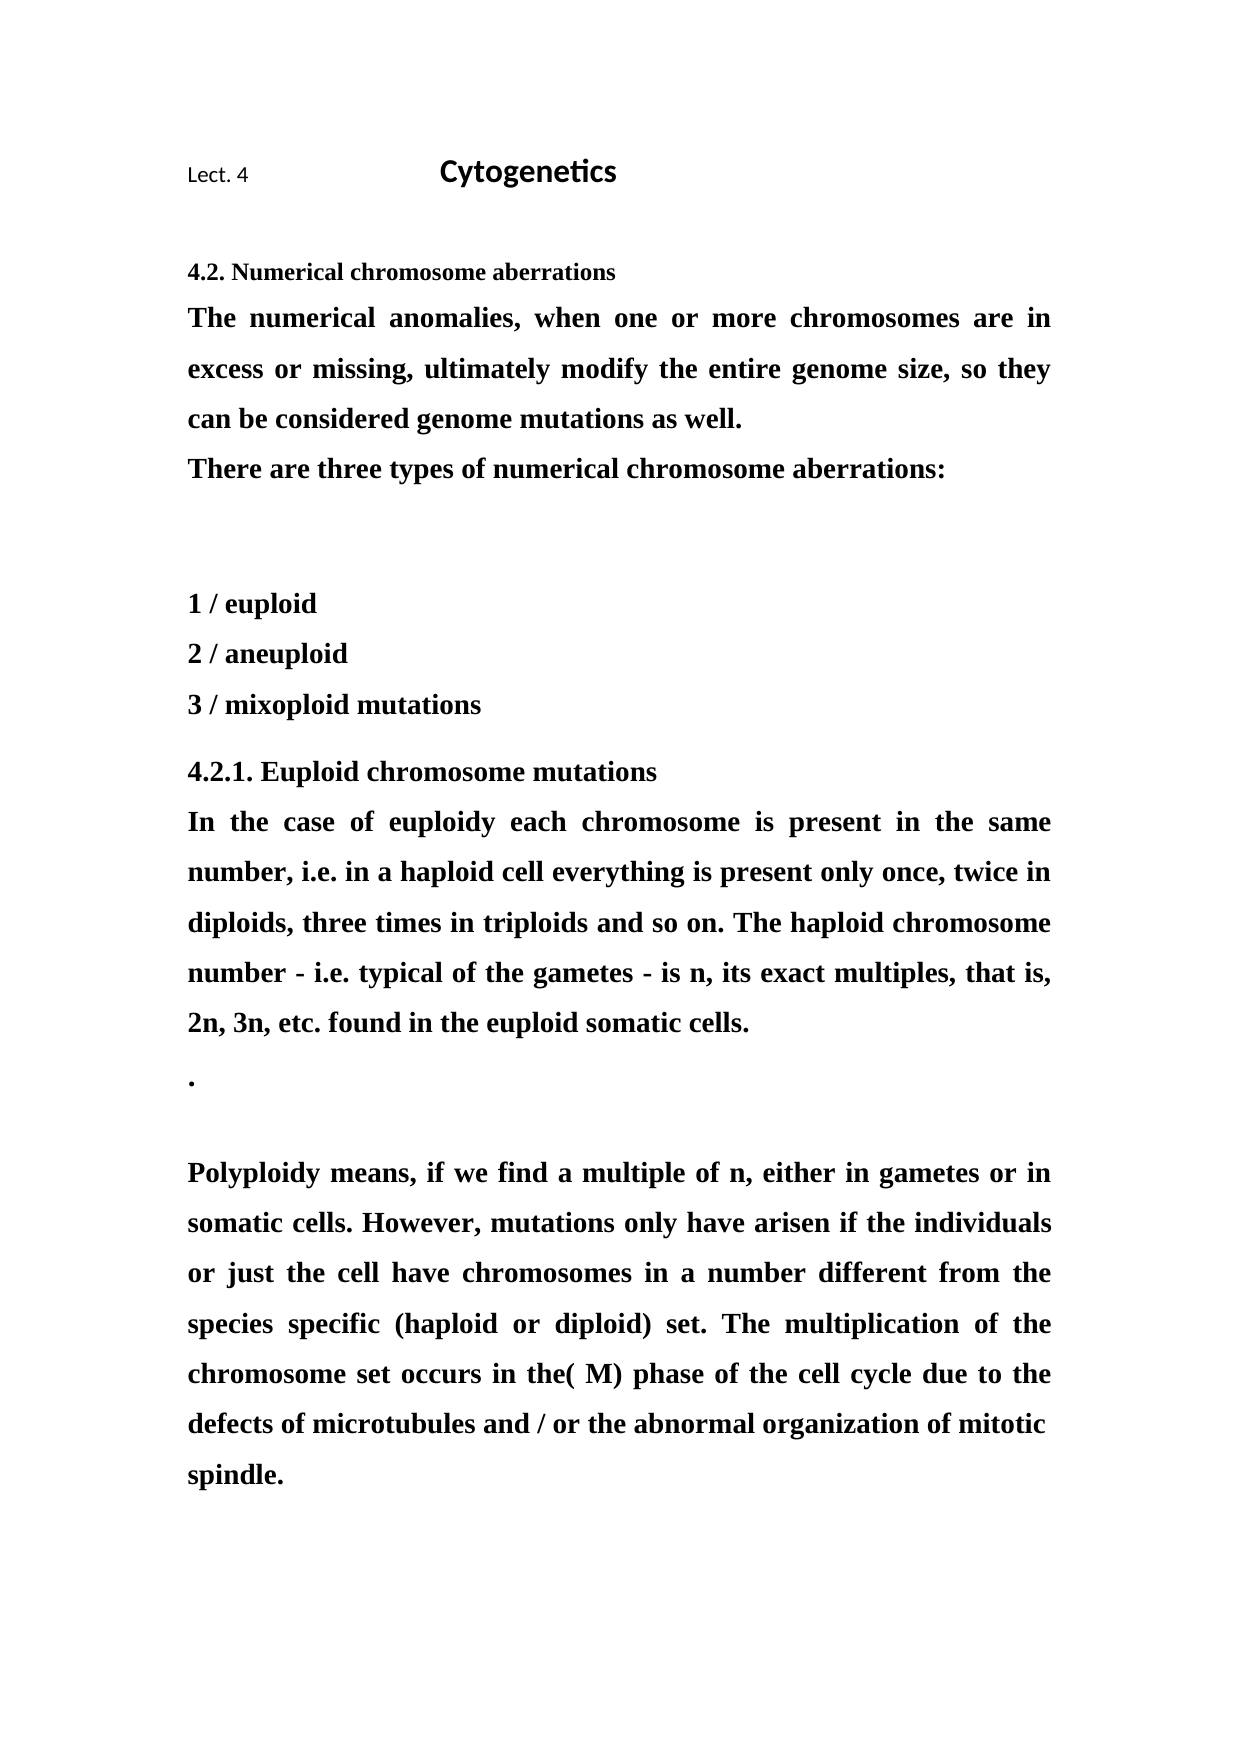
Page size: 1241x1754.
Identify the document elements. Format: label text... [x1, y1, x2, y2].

text Polyploidy means, if we find a multiple of n, either in gametes or in somatic cells. However, mutations only have arisen if the individuals or just the cell have chromosomes in a number different from the species specific (haploid or diploid) set. The multiplication of the chromosome set occurs in the( M) phase of the cell cycle due to the defects of microtubules and / or the abnormal organization of mitotic [187, 1155, 1053, 1440]
text 3 / mixoploid mutations [187, 687, 1053, 720]
text 4.2.1. Euploid chromosome mutations [187, 754, 1053, 787]
text 2 / aneuploid [187, 637, 1053, 670]
text There are three types of numerical chromosome aberrations: [187, 452, 1053, 485]
text 1 / euploid [187, 586, 1053, 620]
text The numerical anomalies, when one or more chromosomes are in excess or missing, ultimately modify the entire genome size, so they can be considered genome mutations as well. [187, 301, 1053, 435]
text spindle. [187, 1457, 1053, 1490]
text 4.2. Numerical chromosome aberrations [187, 257, 1053, 286]
text . [187, 1056, 1053, 1095]
text Lect. 4 Cytogenetics [187, 150, 1053, 191]
text In the case of euploidy each chromosome is present in the same number, i.e. in a haploid cell everything is present only once, twice in diploids, three times in triploids and so on. The haploid chromosome number - i.e. typical of the gametes - is n, its exact multiples, that is, 2n, 3n, etc. found in the euploid somatic cells. [187, 804, 1053, 1039]
